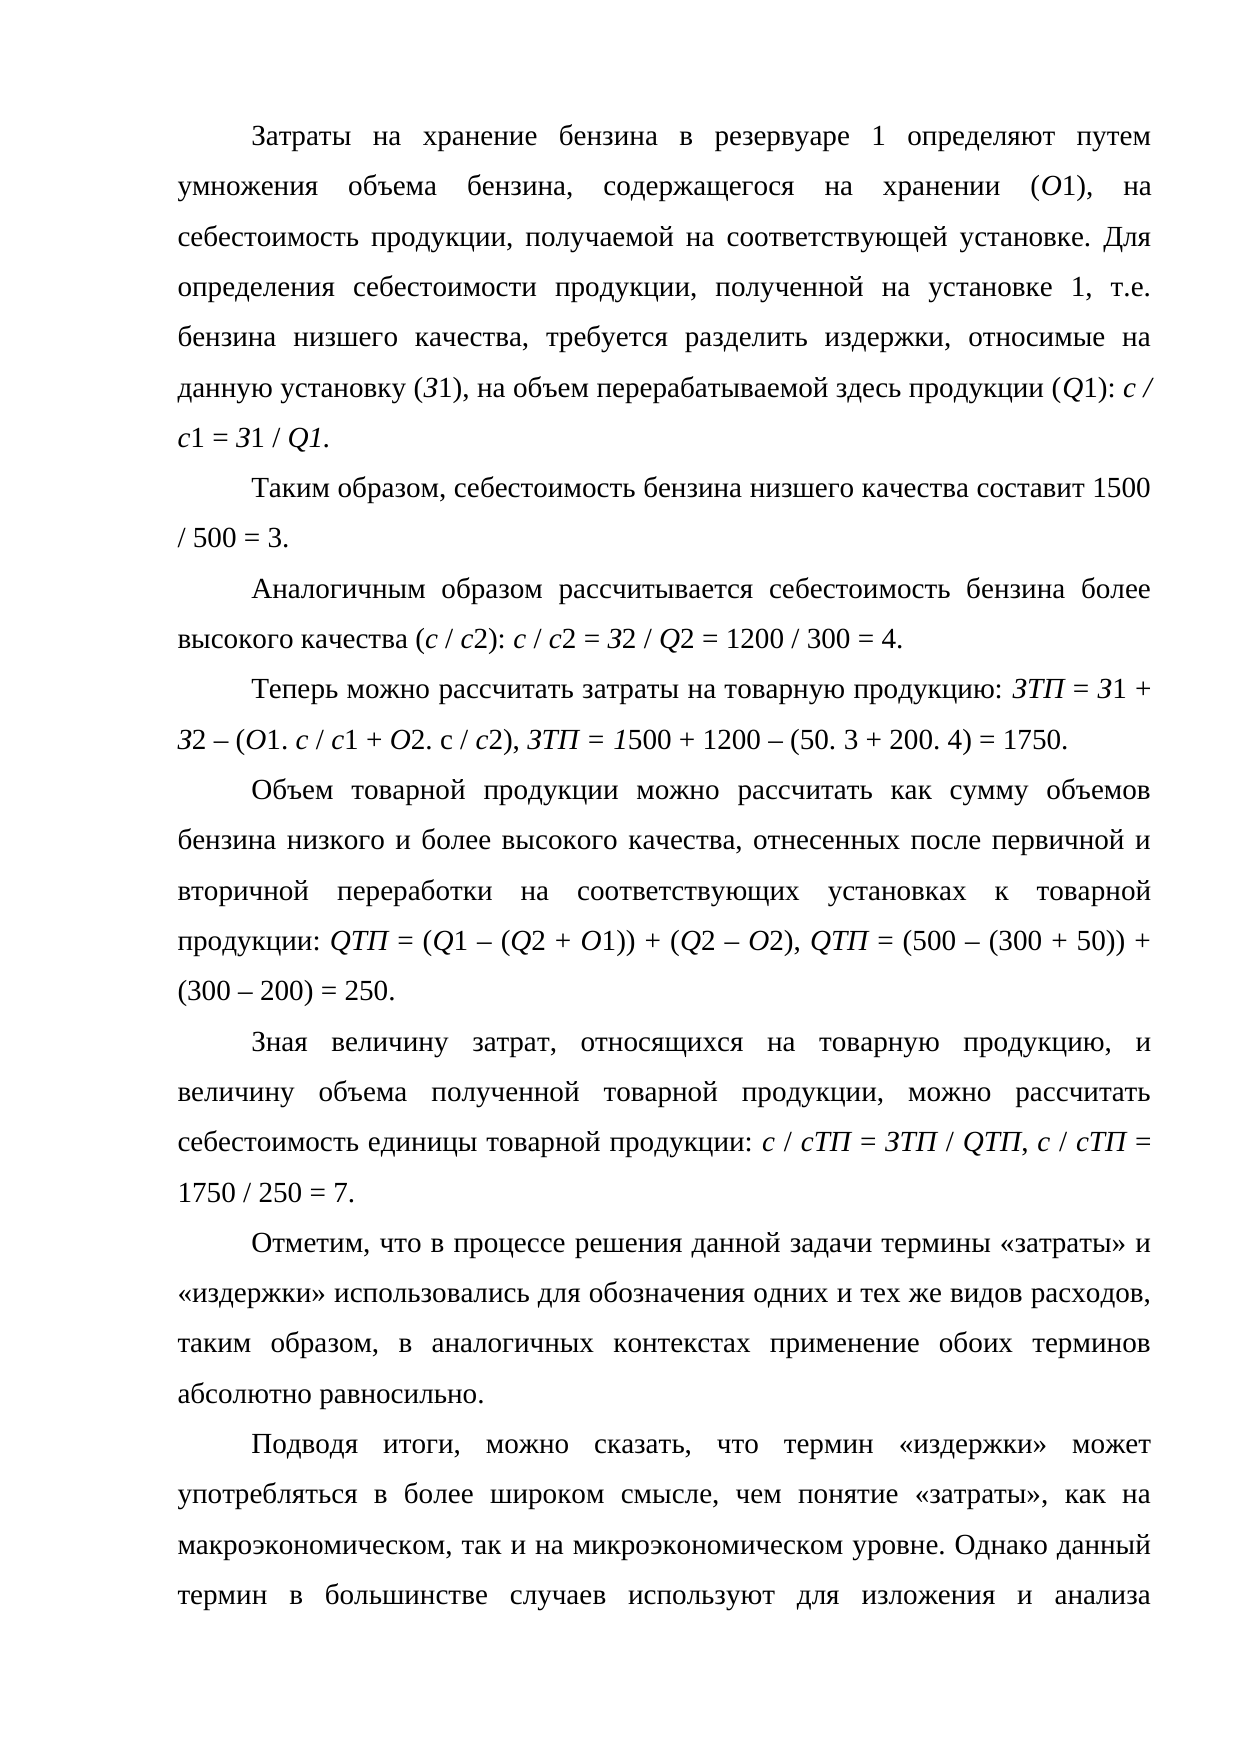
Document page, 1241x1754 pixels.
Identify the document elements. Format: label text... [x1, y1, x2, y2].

text Таким образом, себестоимость бензина низшего качества составит 1500 / 500 = 3. [177, 470, 1152, 554]
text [177, 1426, 1152, 1611]
text Затраты на хранение бензина в резервуаре 1 определяют путем умножения объема бензина, содержащегося на хранении (О1), на себестоимость продукции, получаемой на соответствующей установке. Для определения себестоимости продукции, полученной на установке 1, т.е. бензина низшего качества, требуется разделить издержки, относимые на данную установку (З1), на объем перерабатываемой здесь продукции (Q1): с / с1 = З1 / Q1. [177, 118, 1152, 453]
text Теперь можно рассчитать затраты на товарную продукцию: ЗТП = З1 + З2 – (O1. с / с1 + O2. с / с2), ЗТП = 1500 + 1200 – (50. 3 + 200. 4) = 1750. [177, 672, 1152, 755]
text Зная величину затрат, относящихся на товарную продукцию, и величину объема полученной товарной продукции, можно рассчитать себестоимость единицы товарной продукции: с / сТП = ЗТП / QТП, с / cТП = 1750 / 250 = 7. [177, 1024, 1152, 1208]
text Аналогичным образом рассчитывается себестоимость бензина более высокого качества (с / с2): с / с2 = З2 / Q2 = 1200 / 300 = 4. [177, 571, 1152, 655]
text Отметим, что в процессе решения данной задачи термины «затраты» и «издержки» использовались для обозначения одних и тех же видов расходов, таким образом, в аналогичных контекстах применение обоих терминов абсолютно равносильно. [177, 1225, 1152, 1409]
text Объем товарной продукции можно рассчитать как сумму объемов бензина низкого и более высокого качества, отнесенных после первичной и вторичной переработки на соответствующих установках к товарной продукции: QТП = (Q1 – (Q2 + O1)) + (Q2 – O2), QТП = (500 – (300 + 50)) + (300 – 200) = 250. [177, 772, 1152, 1007]
